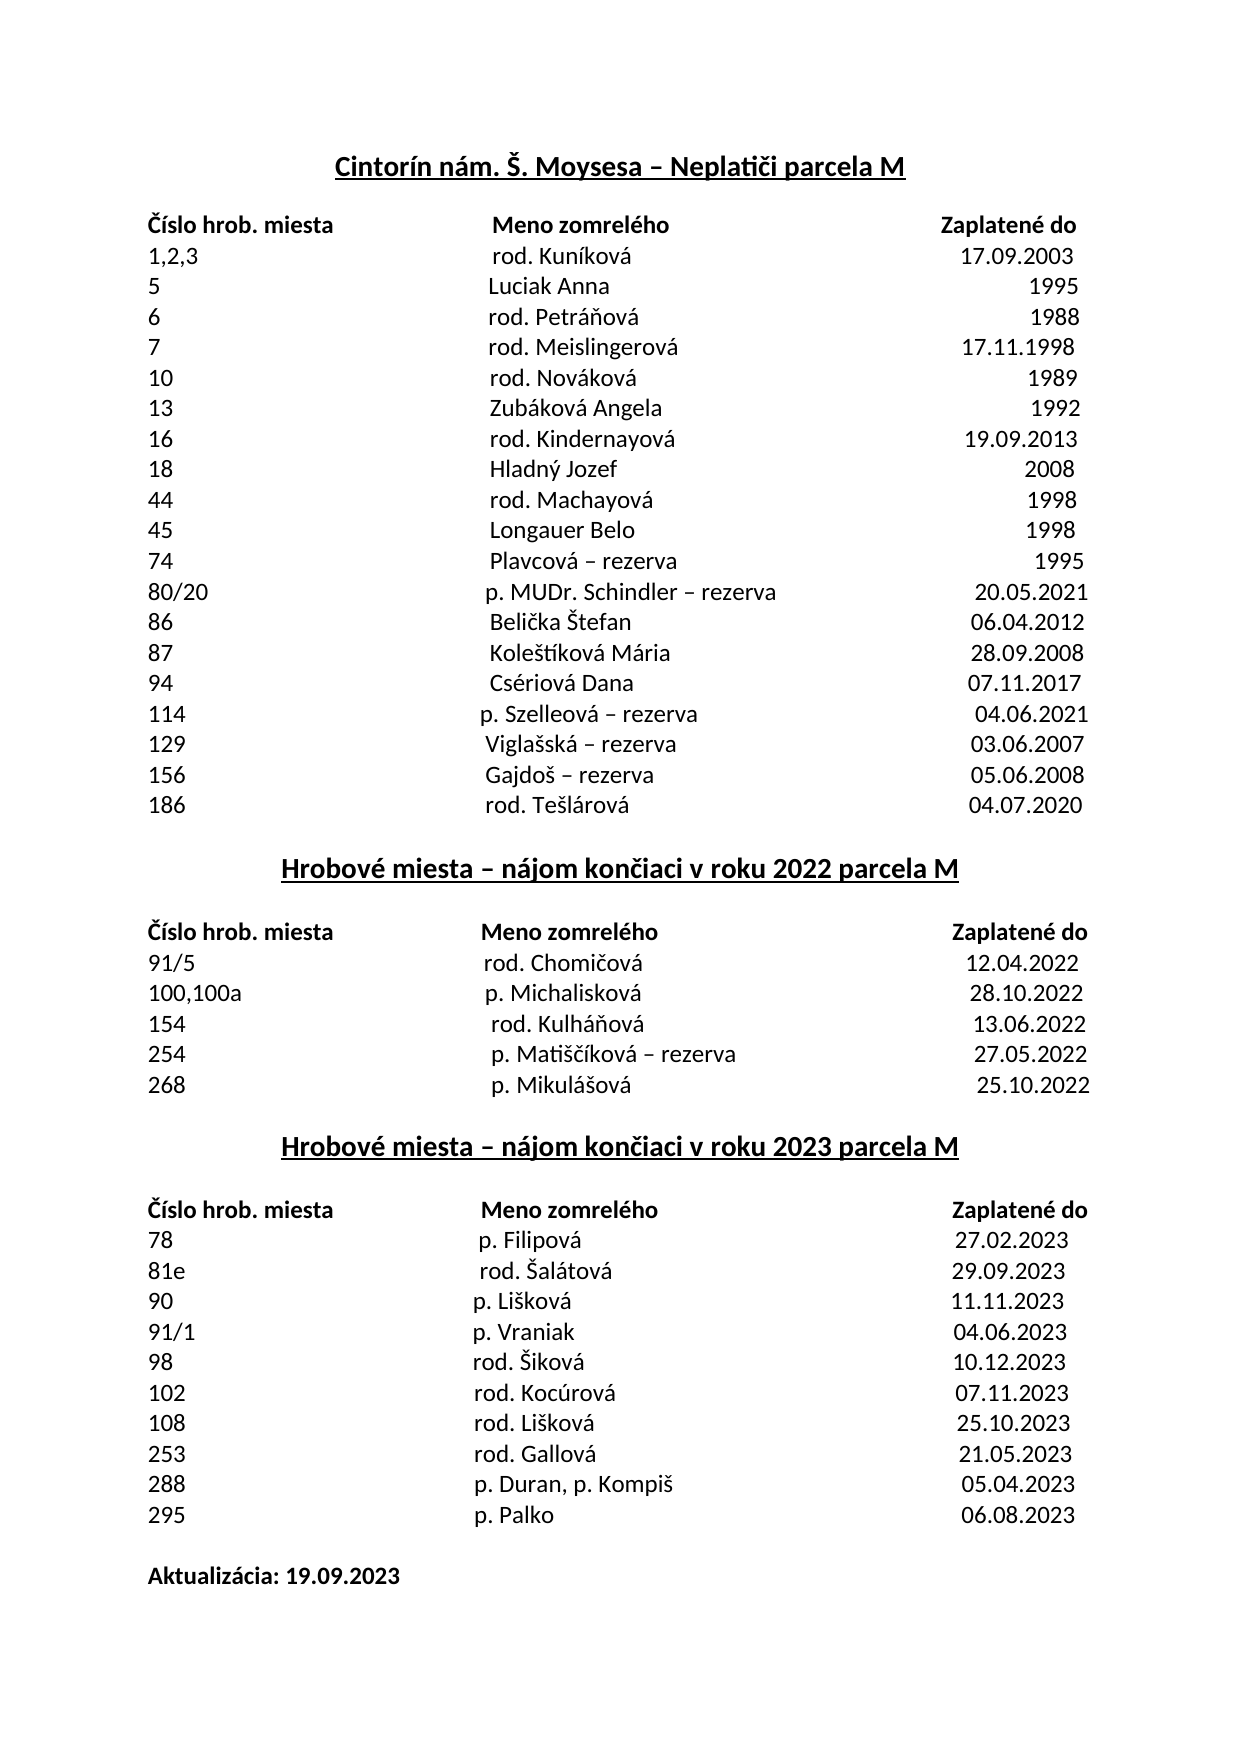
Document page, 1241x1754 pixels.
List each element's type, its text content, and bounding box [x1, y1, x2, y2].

text 45 Longauer Belo 1998 [148, 514, 1093, 545]
text 102 rod. Kocúrová 07.11.2023 [148, 1377, 1093, 1407]
text 114 p. Szelleová – rezerva 04.06.2021 [148, 698, 1093, 728]
text 91/1 p. Vraniak 04.06.2023 [148, 1316, 1093, 1346]
text 100,100a p. Michalisková 28.10.2022 [148, 977, 1093, 1008]
text Číslo hrob. miesta Meno zomrelého Zaplatené do [148, 1194, 1093, 1224]
text 268 p. Mikulášová 25.10.2022 [148, 1069, 1093, 1099]
text 86 Belička Štefan 06.04.2012 [148, 606, 1093, 637]
text 288 p. Duran, p. Kompiš 05.04.2023 [148, 1468, 1093, 1499]
text 44 rod. Machayová 1998 [148, 484, 1093, 514]
text Hrobové miesta – nájom končiaci v roku 2022 parcela M [148, 850, 1093, 886]
text 18 Hladný Jozef 2008 [148, 453, 1093, 484]
text Cintorín nám. Š. Moysesa – Neplatiči parcela M [148, 148, 1093, 183]
text 91/5 rod. Chomičová 12.04.2022 [148, 947, 1093, 977]
text 10 rod. Nováková 1989 [148, 362, 1093, 392]
text 80/20 p. MUDr. Schindler – rezerva 20.05.2021 [148, 576, 1093, 606]
text Hrobové miesta – nájom končiaci v roku 2023 parcela M [148, 1128, 1093, 1163]
text 74 Plavcová – rezerva 1995 [148, 545, 1093, 576]
text Aktualizácia: 19.09.2023 [148, 1560, 1093, 1591]
text 253 rod. Gallová 21.05.2023 [148, 1438, 1093, 1468]
text Číslo hrob. miesta Meno zomrelého Zaplatené do [148, 916, 1093, 947]
text 254 p. Matiščíková – rezerva 27.05.2022 [148, 1038, 1093, 1069]
text 5 Luciak Anna 1995 [148, 270, 1093, 301]
text 108 rod. Lišková 25.10.2023 [148, 1407, 1093, 1438]
text 6 rod. Petráňová 1988 [148, 301, 1093, 331]
text 7 rod. Meislingerová 17.11.1998 [148, 331, 1093, 362]
text 154 rod. Kulháňová 13.06.2022 [148, 1008, 1093, 1038]
text 94 Csériová Dana 07.11.2017 [148, 667, 1093, 698]
text 78 p. Filipová 27.02.2023 [148, 1224, 1093, 1255]
text 129 Viglašská – rezerva 03.06.2007 [148, 728, 1093, 759]
text 16 rod. Kindernayová 19.09.2013 [148, 423, 1093, 453]
text 1,2,3 rod. Kuníková 17.09.2003 [148, 240, 1093, 270]
text 13 Zubáková Angela 1992 [148, 392, 1093, 423]
text 186 rod. Tešlárová 04.07.2020 [148, 789, 1093, 820]
text Číslo hrob. miesta Meno zomrelého Zaplatené do [148, 209, 1093, 240]
text 98 rod. Šiková 10.12.2023 [148, 1346, 1093, 1377]
text 90 p. Lišková 11.11.2023 [148, 1285, 1093, 1316]
text 295 p. Palko 06.08.2023 [148, 1499, 1093, 1529]
text 87 Koleštíková Mária 28.09.2008 [148, 637, 1093, 667]
text 156 Gajdoš – rezerva 05.06.2008 [148, 759, 1093, 789]
text 81e rod. Šalátová 29.09.2023 [148, 1255, 1093, 1285]
